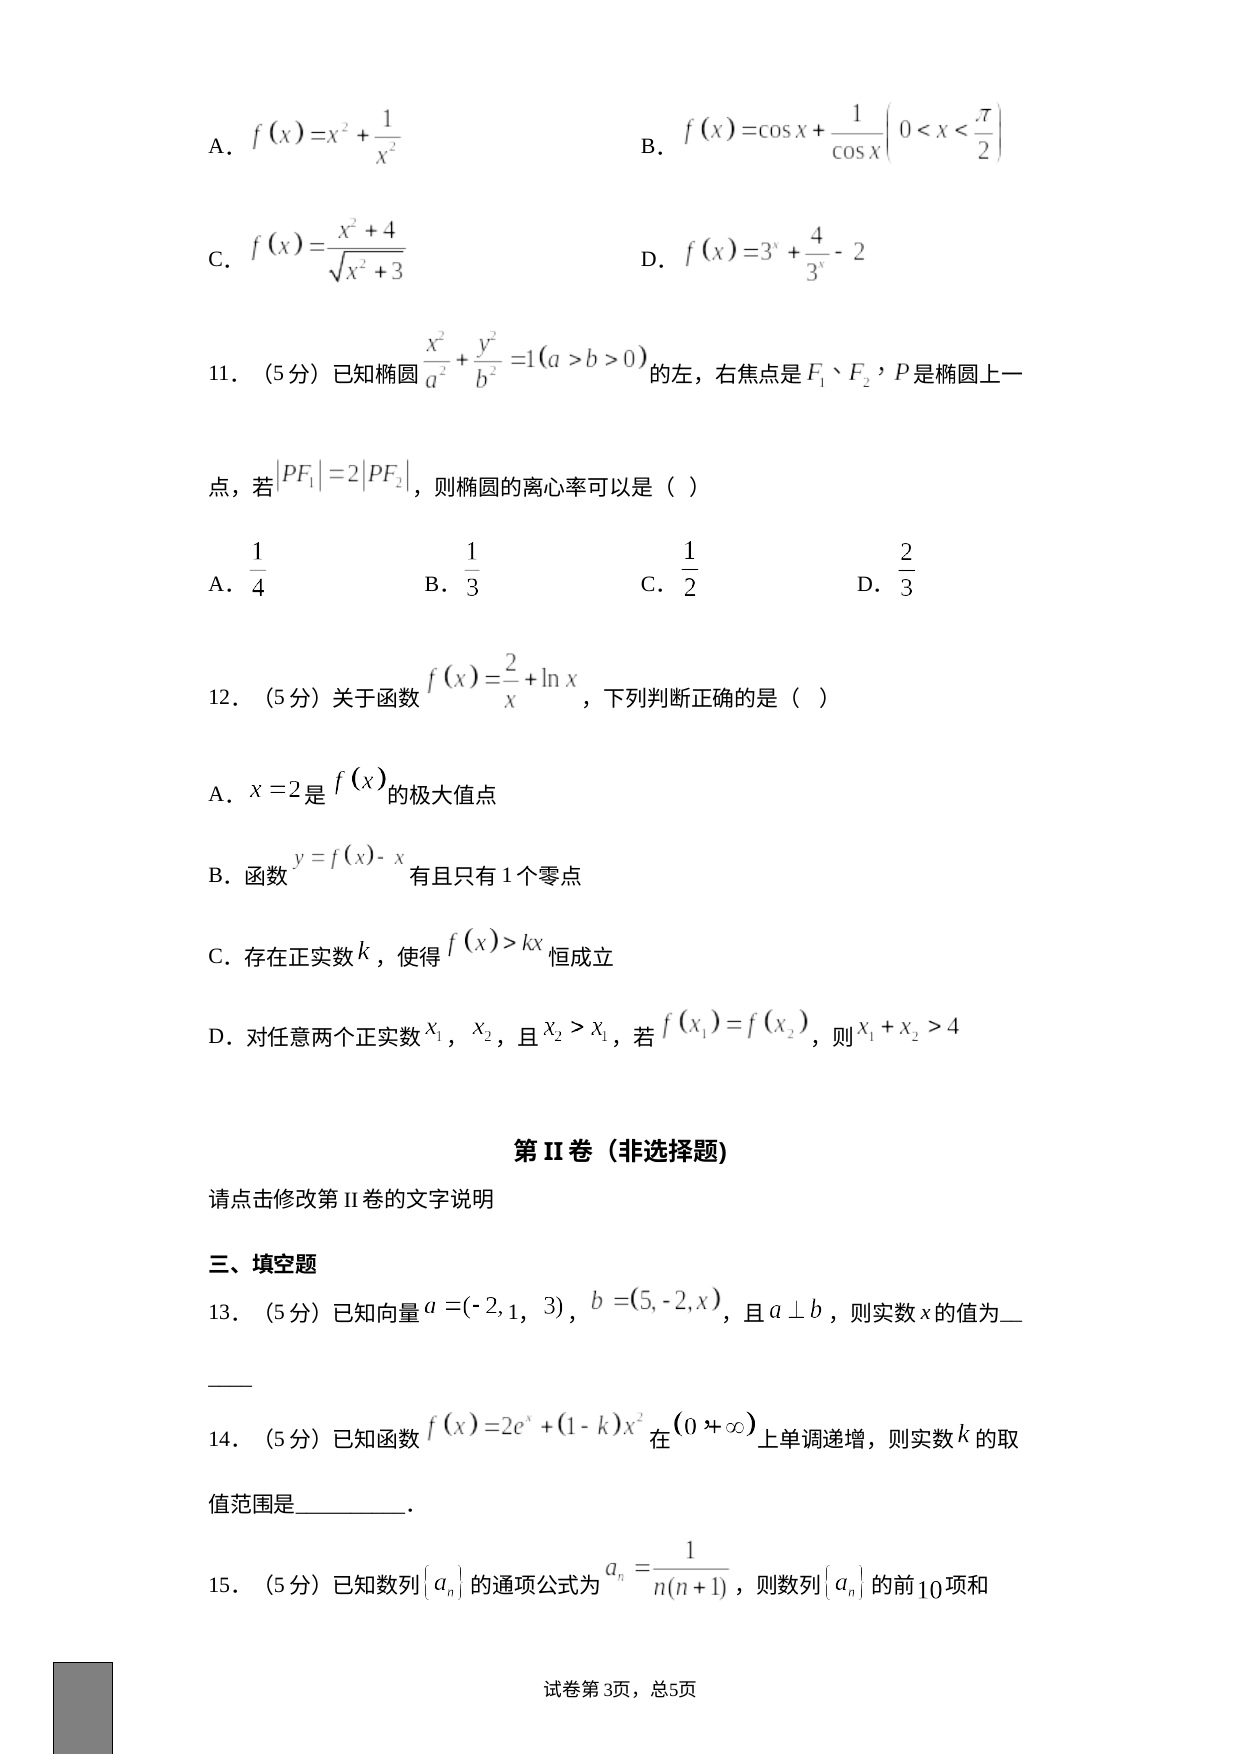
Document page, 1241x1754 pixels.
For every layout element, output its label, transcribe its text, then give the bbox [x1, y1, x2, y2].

text A． B． [208, 97, 1032, 194]
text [208, 1535, 1032, 1633]
text 第II卷（非选择题) [208, 1117, 1032, 1182]
text A．是的极大值点 [208, 761, 1032, 826]
text 三、填空题 [208, 1247, 1032, 1279]
text 12．（5分）关于函数，下列判断正确的是（ ） [208, 648, 1032, 745]
text D．对任意两个正实数，，且，若，则 [208, 1004, 1032, 1069]
text B．函数有且只有1个零点 [208, 842, 1032, 907]
text A． B． C． D． [208, 534, 1032, 632]
text 14．（5分）已知函数在上单调递增，则实数的取值范围是__________． [208, 1406, 1032, 1519]
text C．存在正实数，使得恒成立 [208, 923, 1032, 988]
text 13．（5分）已知向量1，，，且，则实数x的值为______ [208, 1279, 1032, 1393]
text C． D． [208, 210, 1032, 308]
text 11．（5分）已知椭圆的左，右焦点是是椭圆上一点，若，则椭圆的离心率可以是（ ） [208, 324, 1032, 519]
text 请点击修改第II卷的文字说明 [208, 1182, 1032, 1214]
